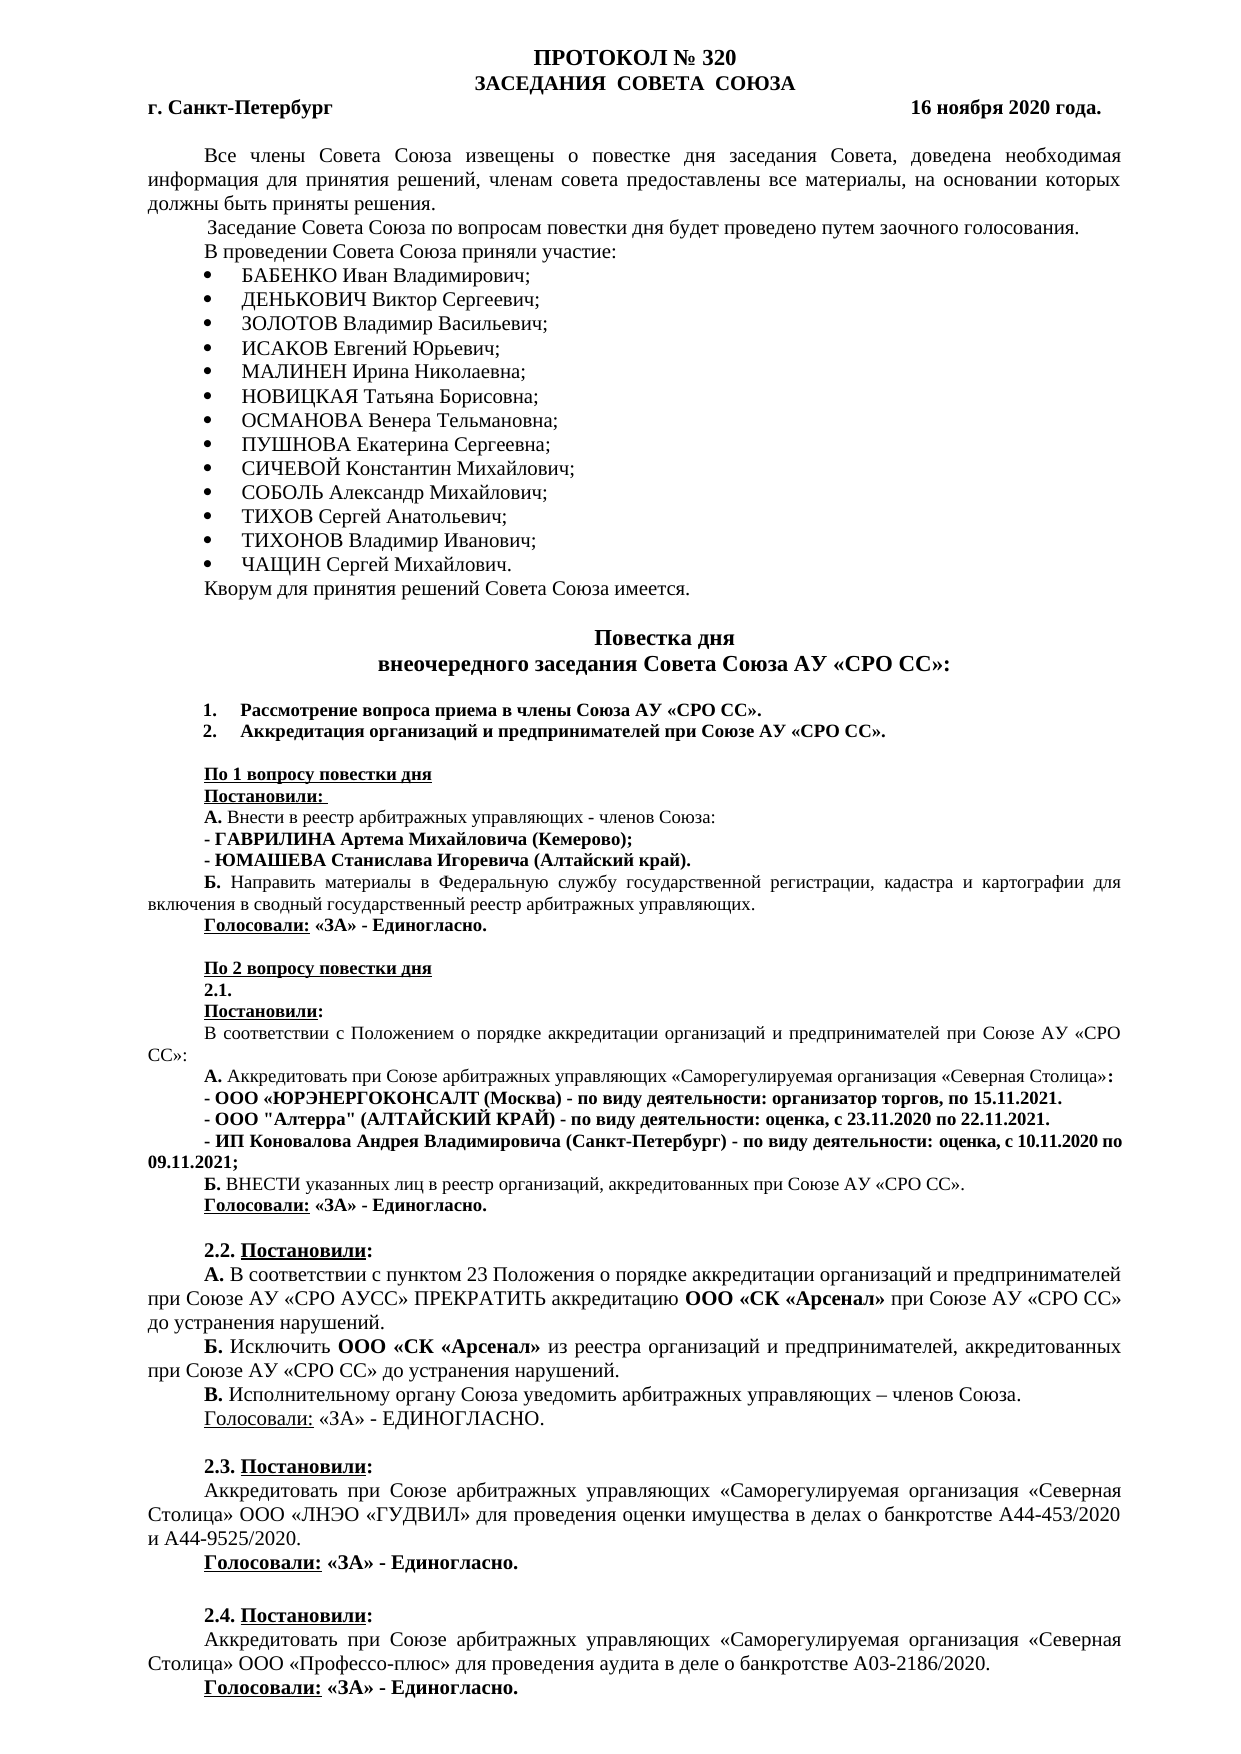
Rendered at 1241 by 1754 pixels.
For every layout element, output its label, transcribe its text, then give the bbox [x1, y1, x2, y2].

text Заседание Совета Союза по вопросам повестки дня будет проведено путем заочного голосования. [148, 215, 1122, 239]
text Аккредитовать при Союзе арбитражных управляющих «Саморегулируемая организация «Северная Столица» ООО «Профессо-плюс» для проведения аудита в деле о банкротстве А03-2186/2020. [148, 1627, 1122, 1675]
list БАБЕНКО Иван Владимирович; [204, 263, 1122, 287]
text Голосовали: «ЗА» - ЕДИНОГЛАСНО. [148, 1406, 1122, 1430]
text Все члены Совета Союза извещены о повестке дня заседания Совета, доведена необходимая информация для принятия решений, членам совета предоставлены все материалы, на основании которых должны быть приняты решения. [148, 143, 1122, 215]
list ПУШНОВА Екатерина Сергеевна; [204, 432, 1122, 456]
table_cell Аккредитация организаций и предпринимателей при Союзе АУ «СРО СС». [185, 720, 1122, 742]
text Голосовали: «ЗА» - Единогласно. [148, 1194, 1122, 1216]
text По 2 вопросу повестки дня [148, 957, 1122, 979]
list ЗОЛОТОВ Владимир Васильевич; [204, 311, 1122, 335]
text 2.4. Постановили: [148, 1603, 1122, 1627]
text В проведении Совета Союза приняли участие: [148, 239, 1122, 263]
list НОВИЦКАЯ Татьяна Борисовна; [204, 383, 1122, 408]
list СОБОЛЬ Александр Михайлович; [204, 480, 1122, 504]
text Б. Направить материалы в Федеральную службу государственной регистрации, кадастра и картографии для включения в сводный государственный реестр арбитражных управляющих. [148, 871, 1122, 914]
text внеочередного заседания Совета Союза АУ «СРО СС»: [148, 651, 1122, 677]
text - ИП Коновалова Андрея Владимировича (Санкт-Петербург) - по виду деятельности: оценка, с 10.11.2020 по 09.11.2021; [148, 1130, 1122, 1173]
text - ЮМАШЕВА Станислава Игоревича (Алтайский край). [148, 849, 1122, 871]
text Б. ВНЕСТИ указанных лиц в реестр организаций, аккредитованных при Союзе АУ «СРО СС». [148, 1173, 1122, 1194]
text ЗАСЕДАНИЯ СОВЕТА СОЮЗА [148, 71, 1122, 95]
list ДЕНЬКОВИЧ Виктор Сергеевич; [204, 287, 1122, 311]
list ЧАЩИН Сергей Михайлович. [204, 552, 1122, 576]
text 2.3. Постановили: [148, 1454, 1122, 1478]
list МАЛИНЕН Ирина Николаевна; [204, 359, 1122, 383]
text ПРОТОКОЛ № 320 [148, 44, 1122, 71]
list ОСМАНОВА Венера Тельмановна; [204, 408, 1122, 432]
text Повестка дня [148, 624, 1122, 651]
text - ООО "Алтерра" (АЛТАЙСКИЙ КРАЙ) - по виду деятельности: оценка, с 23.11.2020 по 22.11.2021. [148, 1108, 1122, 1130]
list ТИХОНОВ Владимир Иванович; [204, 528, 1122, 552]
list ТИХОВ Сергей Анатольевич; [204, 504, 1122, 528]
text Б. Исключить ООО «СК «Арсенал» из реестра организаций и предпринимателей, аккредитованных при Союзе АУ «СРО СС» до устранения нарушений. [148, 1334, 1122, 1382]
text Кворум для принятия решений Совета Союза имеется. [148, 576, 1122, 600]
list ИСАКОВ Евгений Юрьевич; [204, 335, 1122, 359]
text Аккредитовать при Союзе арбитражных управляющих «Саморегулируемая организация «Северная Столица» ООО «ЛНЭО «ГУДВИЛ» для проведения оценки имущества в делах о банкротстве А44-453/2020 и А44-9525/2020. [148, 1478, 1122, 1550]
text Голосовали: «ЗА» - Единогласно. [148, 1675, 1122, 1699]
text Постановили: [148, 785, 1122, 806]
text Голосовали: «ЗА» - Единогласно. [148, 1550, 1122, 1574]
text Постановили: [148, 1000, 1122, 1022]
list СИЧЕВОЙ Константин Михайлович; [204, 456, 1122, 480]
text г. Санкт-Петербург 16 ноября 2020 года. [148, 95, 1122, 119]
text 2.2. Постановили: [148, 1237, 1122, 1262]
text - ГАВРИЛИНА Артема Михайловича (Кемерово); [148, 828, 1122, 849]
text По 1 вопросу повестки дня [148, 763, 1122, 785]
text 2.1. [148, 979, 1122, 1000]
text А. В соответствии с пунктом 23 Положения о порядке аккредитации организаций и предпринимателей при Союзе АУ «СРО АУСС» ПРЕКРАТИТЬ аккредитацию ООО «СК «Арсенал» при Союзе АУ «СРО СС» до устранения нарушений. [148, 1262, 1122, 1334]
text В. Исполнительному органу Союза уведомить арбитражных управляющих – членов Союза. [148, 1382, 1122, 1406]
text В соответствии с Положением о порядке аккредитации организаций и предпринимателей при Союзе АУ «СРО СС»: [148, 1022, 1122, 1065]
text А. Внести в реестр арбитражных управляющих - членов Союза: [148, 806, 1122, 828]
table_header Рассмотрение вопроса приема в члены Союза АУ «СРО СС». [185, 699, 1122, 720]
text Голосовали: «ЗА» - Единогласно. [204, 914, 1122, 936]
text А. Аккредитовать при Союзе арбитражных управляющих «Саморегулируемая организация «Северная Столица»: [148, 1065, 1122, 1087]
text - ООО «ЮРЭНЕРГОКОНСАЛТ (Москва) - по виду деятельности: организатор торгов, по 15.11.2021. [148, 1087, 1122, 1108]
